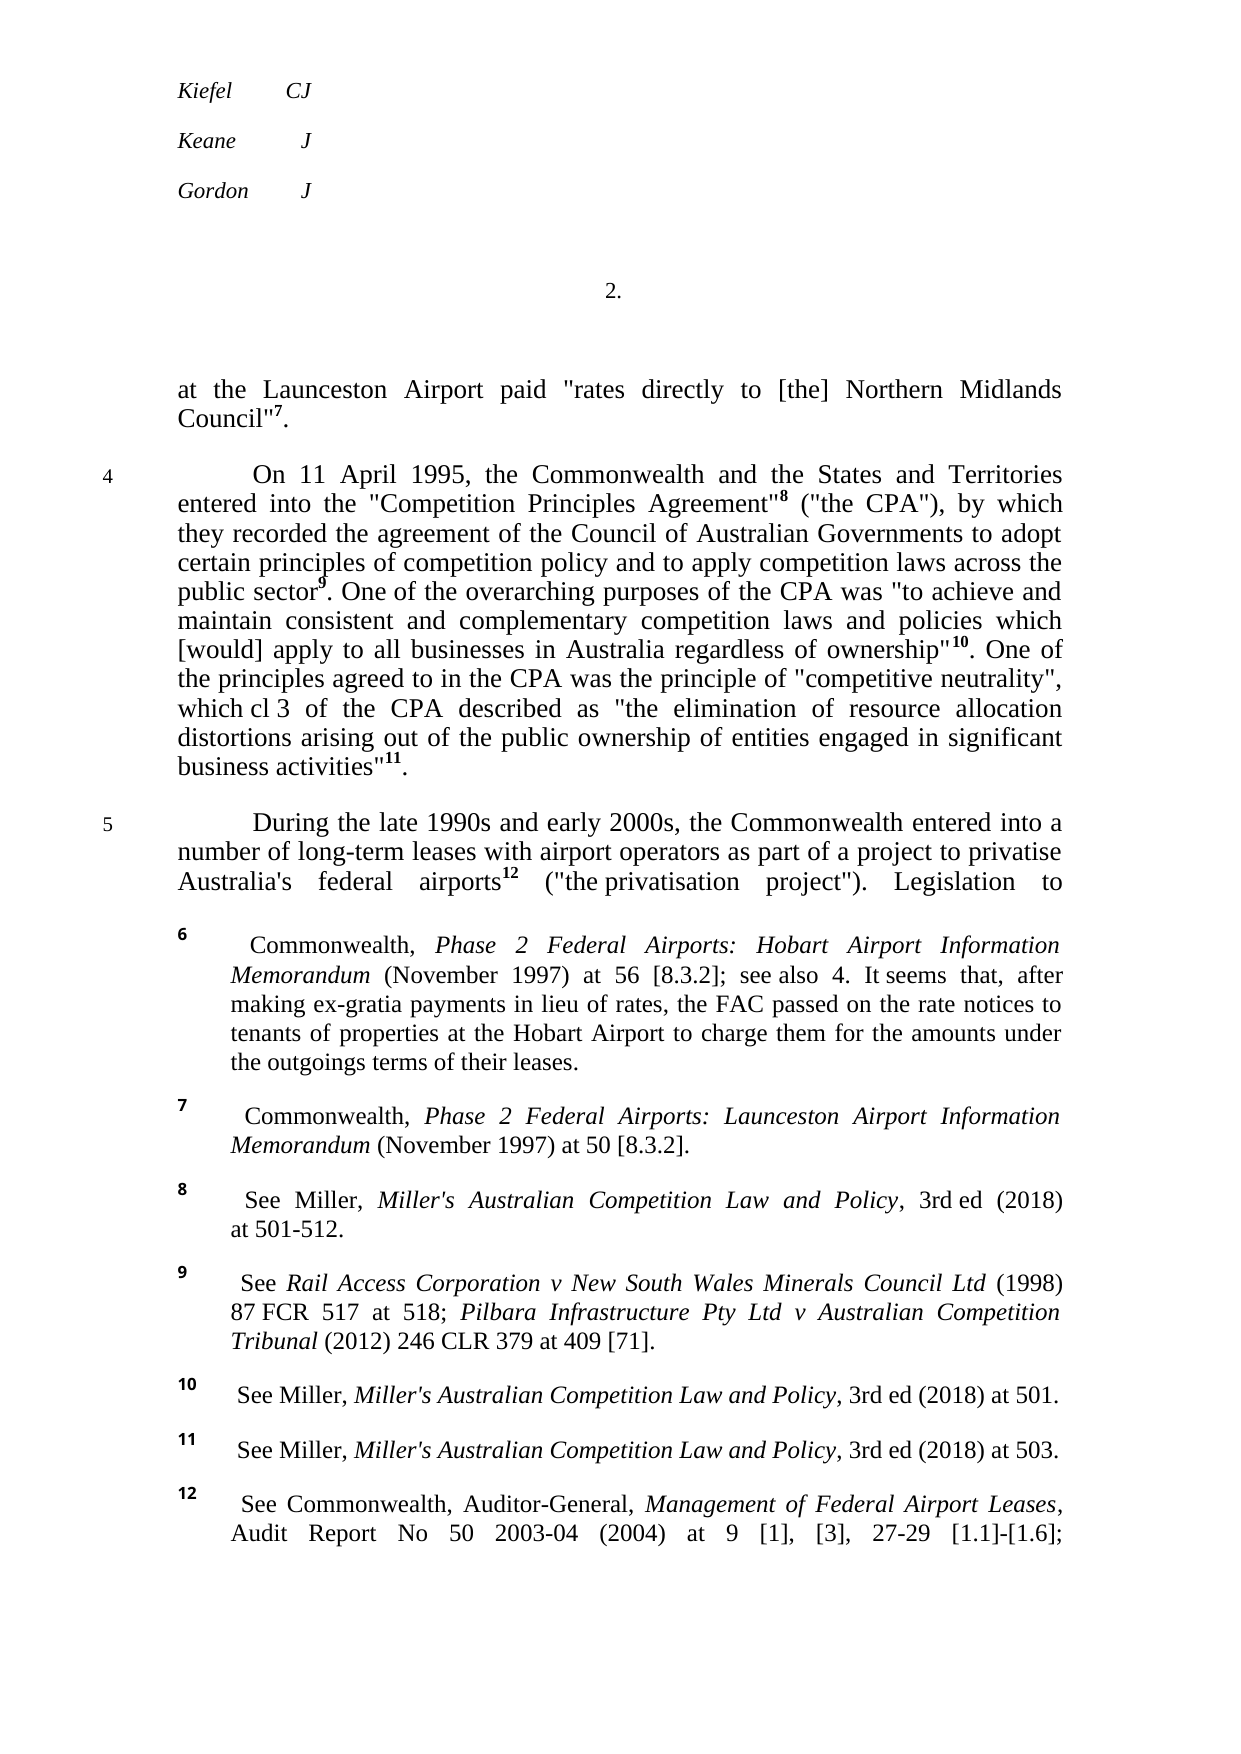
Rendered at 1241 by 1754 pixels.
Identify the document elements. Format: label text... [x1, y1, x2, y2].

list On 11 April 1995, the Commonwealth and the States and Territories entered into the "Competition Principles Agreement" ("the CPA"), by which they recorded the agreement of the Council of Australian Governments to adopt certain principles of competition policy and to apply competition laws across the public sector. One of the overarching purposes of the CPA was "to achieve and maintain consistent and complementary competition laws and policies which [would] apply to all businesses in Australia regardless of ownership". One of the principles agreed to in the CPA was the principle of "competitive neutrality", which cl 3 of the CPA described as "the elimination of resource allocation distortions arising out of the public ownership of entities engaged in significant business activities". [102, 460, 1063, 781]
list During the late 1990s and early 2000s, the Commonwealth entered into a number of long-term leases with airport operators as part of a project to privatise Australia's federal airports ("the privatisation project"). Legislation to facilitate the privatisation project was enacted. The Airports Act 1996 (Cth) "establish[ed] the regulatory arrangements to apply to the airports [then] owned and operated on behalf of the Commonwealth by the [FAC] ... following the leasing of those airports". The Airports (Transitional) Act 1996 (Cth) ("the Transitional Act") established "a framework [to give] effect to the Government's decision to lease all the Federal airports effectively as ongoing businesses with staff and management in place". The simplified outline of the Transitional Act provided: [102, 808, 1063, 896]
list During the 1980s, most significant federal airports were operated by the Federal Airports Corporation ("the FAC") as government business enterprises. There was "a long standing Government policy that the Commonwealth [would] make payments equivalent to rates to local authorities in certain circumstances". Notwithstanding that the FAC was exempt from paying taxes under any Commonwealth, State or Territory law, the FAC agreed to maintain the Commonwealth Government's policy by "making payments in lieu of rates for areas [of federal airports] which were used for commercial activities and for which the [FAC] received an annual rent". The FAC paid the Clarence City Council "rates on an ex-gratia basis" in respect of the Hobart Airport and tenants at the Launceston Airport paid "rates directly to [the] Northern Midlands Council". [102, 375, 1063, 433]
